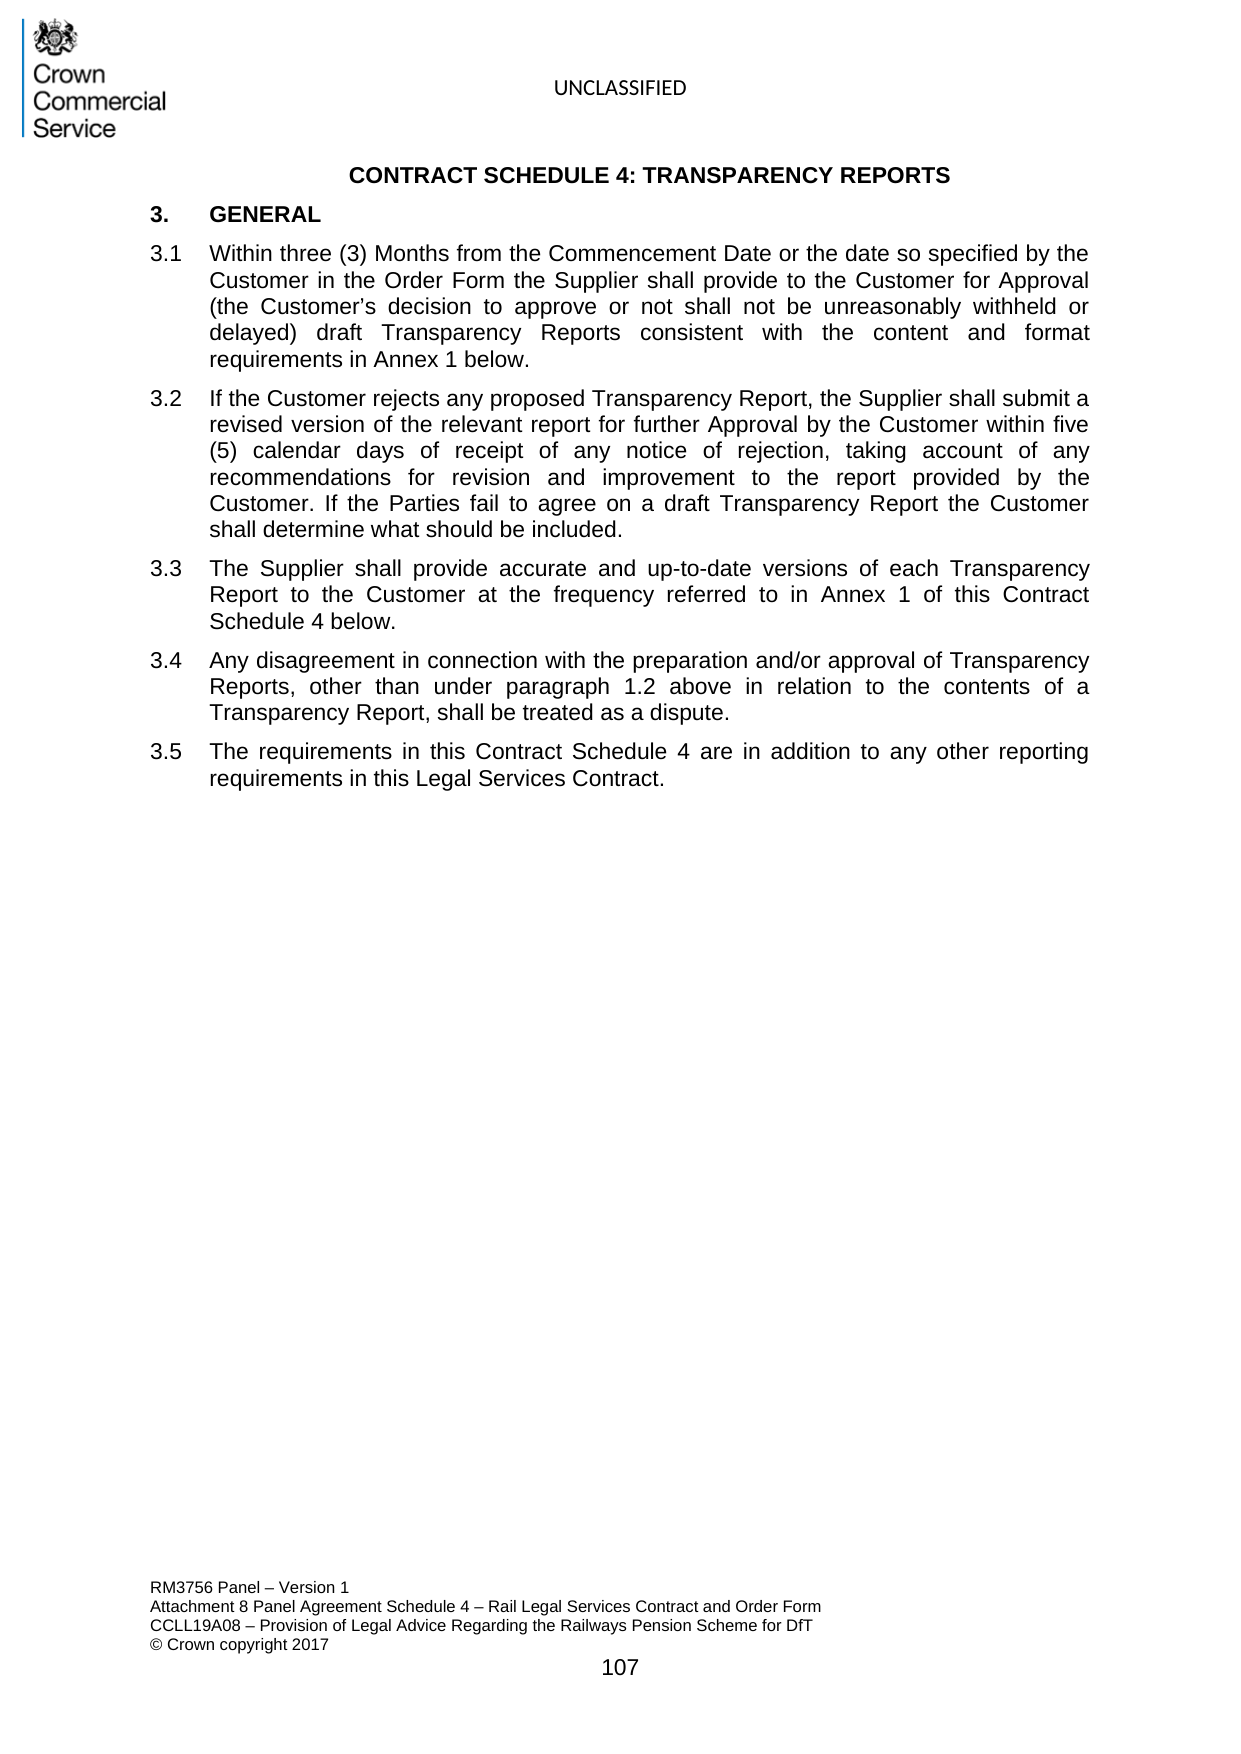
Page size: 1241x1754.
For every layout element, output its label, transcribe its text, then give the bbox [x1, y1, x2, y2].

picture [21, 18, 166, 138]
subtitle CONTRACT SCHEDULE 4: TRANSPARENCY REPORTS [209, 162, 1090, 189]
subtitle General [150, 201, 1090, 228]
text Any disagreement in connection with the preparation and/or approval of Transparency Reports, other than under paragraph 1.2 above in relation to the contents of a Transparency Report, shall be treated as a dispute. [150, 647, 1090, 726]
text The requirements in this Contract Schedule 4 are in addition to any other reporting requirements in this Legal Services Contract. [150, 738, 1090, 791]
text If the Customer rejects any proposed Transparency Report, the Supplier shall submit a revised version of the relevant report for further Approval by the Customer within five (5) calendar days of receipt of any notice of rejection, taking account of any recommendations for revision and improvement to the report provided by the Customer. If the Parties fail to agree on a draft Transparency Report the Customer shall determine what should be included. [150, 384, 1090, 543]
text Within three (3) Months from the Commencement Date or the date so specified by the Customer in the Order Form the Supplier shall provide to the Customer for Approval (the Customer’s decision to approve or not shall not be unreasonably withheld or delayed) draft Transparency Reports consistent with the content and format requirements in Annex 1 below. [150, 240, 1090, 372]
text The Supplier shall provide accurate and up-to-date versions of each Transparency Report to the Customer at the frequency referred to in Annex 1 of this Contract Schedule 4 below. [150, 555, 1090, 634]
